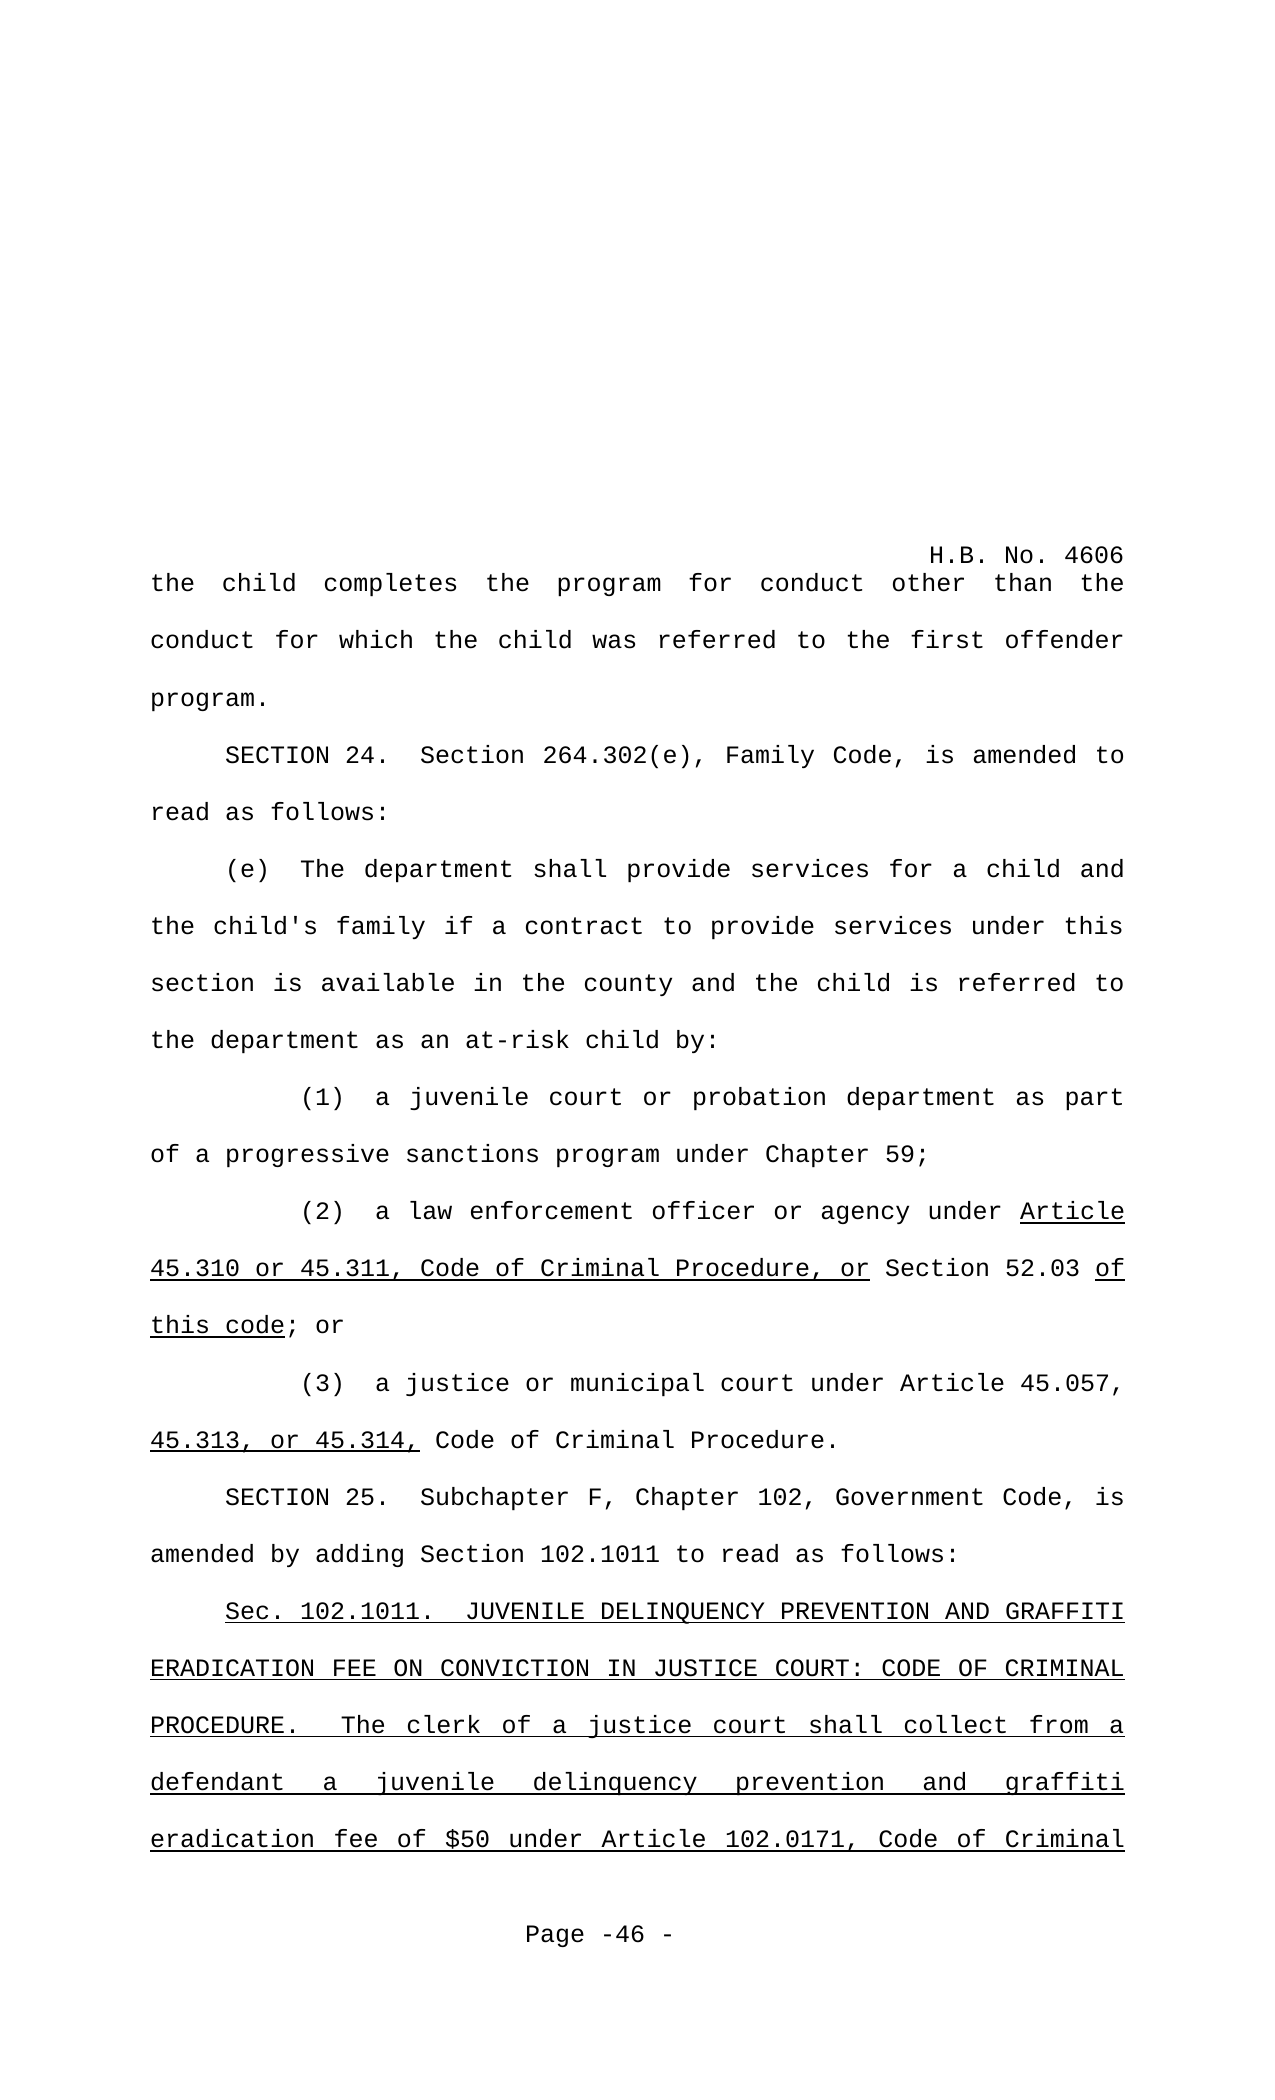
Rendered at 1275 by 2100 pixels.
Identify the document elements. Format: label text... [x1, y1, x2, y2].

text SECTION 25. Subchapter F, Chapter 102, Government Code, is amended by adding Section 102.1011 to read as follows: [150, 1484, 1125, 1570]
text (2) a law enforcement officer or agency under Article 45.310 or 45.311, Code of Criminal Procedure, or Section 52.03 of this code; or [150, 1199, 1125, 1341]
text (3) a justice or municipal court under Article 45.057, 45.313, or 45.314, Code of Criminal Procedure. [150, 1370, 1125, 1456]
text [150, 1795, 1125, 1850]
text (1) a juvenile court or probation department as part of a progressive sanctions program under Chapter 59; [150, 1084, 1125, 1170]
text (e) The department shall provide services for a child and the child's family if a contract to provide services under this section is available in the county and the child is referred to the department as an at-risk child by: [150, 856, 1125, 1056]
text SECTION 24. Section 264.302(e), Family Code, is amended to read as follows: [150, 742, 1125, 828]
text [150, 571, 1125, 713]
